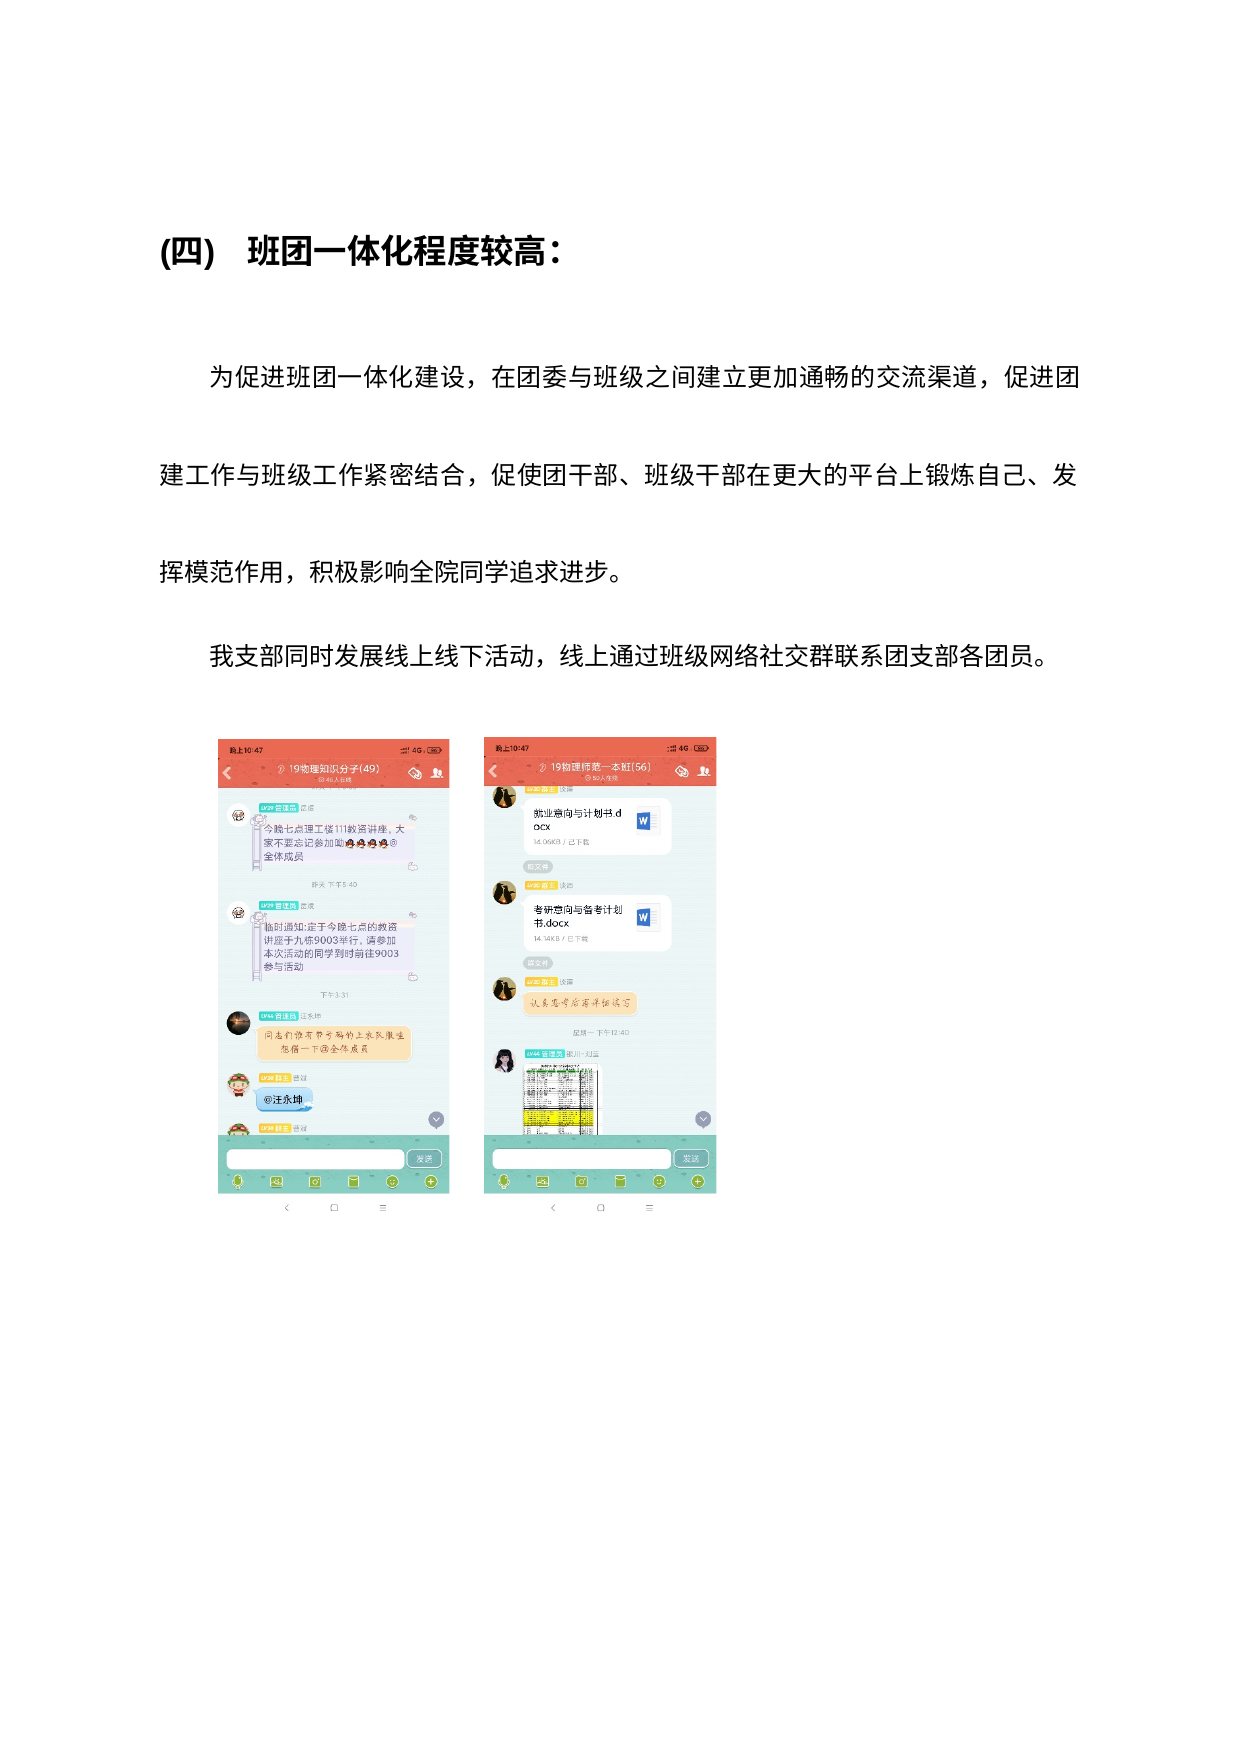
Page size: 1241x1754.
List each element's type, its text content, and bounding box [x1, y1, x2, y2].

text 为促进班团一体化建设，在团委与班级之间建立更加通畅的交流渠道，促进团建工作与班级工作紧密结合，促使团干部、班级干部在更大的平台上锻炼自己、发挥模范作用，积极影响全院同学追求进步。 [159, 343, 1081, 603]
subtitle 班团一体化程度较高： [159, 217, 1081, 282]
picture [484, 737, 717, 1221]
text 我支部同时发展线上线下活动，线上通过班级网络社交群联系团支部各团员。 [159, 622, 1081, 687]
picture [218, 739, 450, 1221]
